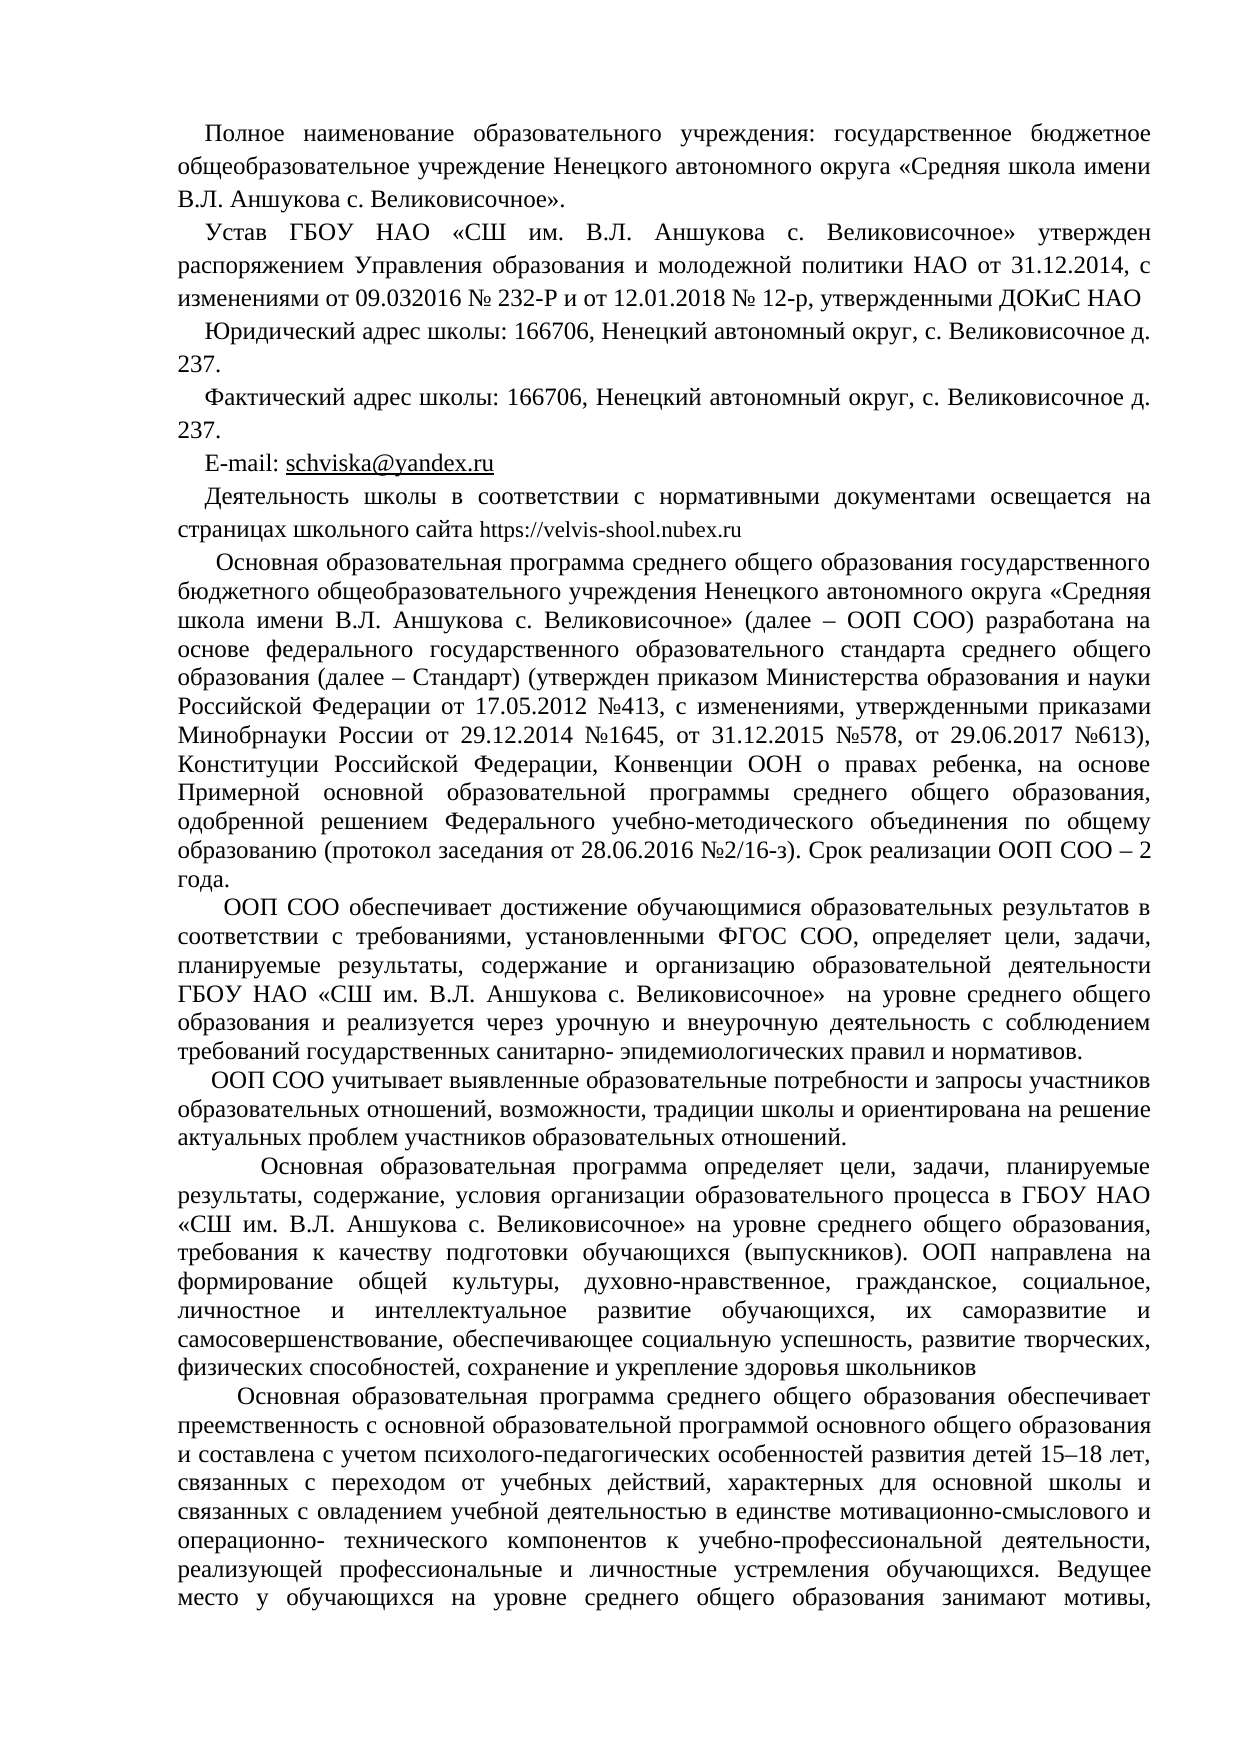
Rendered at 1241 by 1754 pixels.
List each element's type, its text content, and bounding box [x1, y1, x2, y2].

text ООП СОО учитывает выявленные образовательные потребности и запросы участников образовательных отношений, возможности, традиции школы и ориентирована на решение актуальных проблем участников образовательных отношений. [177, 1065, 1152, 1151]
text Полное наименование образовательного учреждения: государственное бюджетное общеобразовательное учреждение Ненецкого автономного округа «Средняя школа имени В.Л. Аншукова с. Великовисочное». [177, 118, 1152, 213]
text Фактический адрес школы: 166706, Ненецкий автономный округ, с. Великовисочное д. 237. [177, 382, 1152, 444]
text Деятельность школы в соответствии с нормативными документами освещается на страницах школьного сайта https://velvis-shool.nubex.ru [177, 481, 1152, 543]
text Юридический адрес школы: 166706, Ненецкий автономный округ, с. Великовисочное д. 237. [177, 316, 1152, 378]
text Основная образовательная программа определяет цели, задачи, планируемые результаты, содержание, условия организации образовательного процесса в ГБОУ НАО «СШ им. В.Л. Аншукова с. Великовисочное» на уровне среднего общего образования, требования к качеству подготовки обучающихся (выпускников). ООП направлена на формирование общей культуры, духовно-нравственное, гражданское, социальное, личностное и интеллектуальное развитие обучающихся, их саморазвитие и самосовершенствование, обеспечивающее социальную успешность, развитие творческих, физических способностей, сохранение и укрепление здоровья школьников [177, 1151, 1152, 1381]
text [177, 1381, 1152, 1611]
text Основная образовательная программа среднего общего образования государственного бюджетного общеобразовательного учреждения Ненецкого автономного округа «Средняя школа имени В.Л. Аншукова с. Великовисочное» (далее – ООП СОО) разработана на основе федерального государственного образовательного стандарта среднего общего образования (далее – Стандарт) (утвержден приказом Министерства образования и науки Российской Федерации от 17.05.2012 №413, с изменениями, утвержденными приказами Минобрнауки России от 29.12.2014 №1645, от 31.12.2015 №578, от 29.06.2017 №613), Конституции Российской Федерации, Конвенции ООН о правах ребенка, на основе Примерной основной образовательной программы среднего общего образования, одобренной решением Федерального учебно-методического объединения по общему образованию (протокол заседания от 28.06.2016 №2/16-з). Срок реализации ООП СОО – 2 года. [177, 547, 1152, 892]
text E-mail: schviska@yandex.ru [177, 448, 1152, 477]
text ООП СОО обеспечивает достижение обучающимися образовательных результатов в соответствии с требованиями, установленными ФГОС СОО, определяет цели, задачи, планируемые результаты, содержание и организацию образовательной деятельности ГБОУ НАО «СШ им. В.Л. Аншукова с. Великовисочное» на уровне среднего общего образования и реализуется через урочную и внеурочную деятельность с соблюдением требований государственных санитарно- эпидемиологических правил и нормативов. [177, 892, 1152, 1065]
text Устав ГБОУ НАО «СШ им. В.Л. Аншукова с. Великовисочное» утвержден распоряжением Управления образования и молодежной политики НАО от 31.12.2014, с изменениями от 09.032016 № 232-Р и от 12.01.2018 № 12-р, утвержденными ДОКиС НАО [177, 217, 1152, 312]
